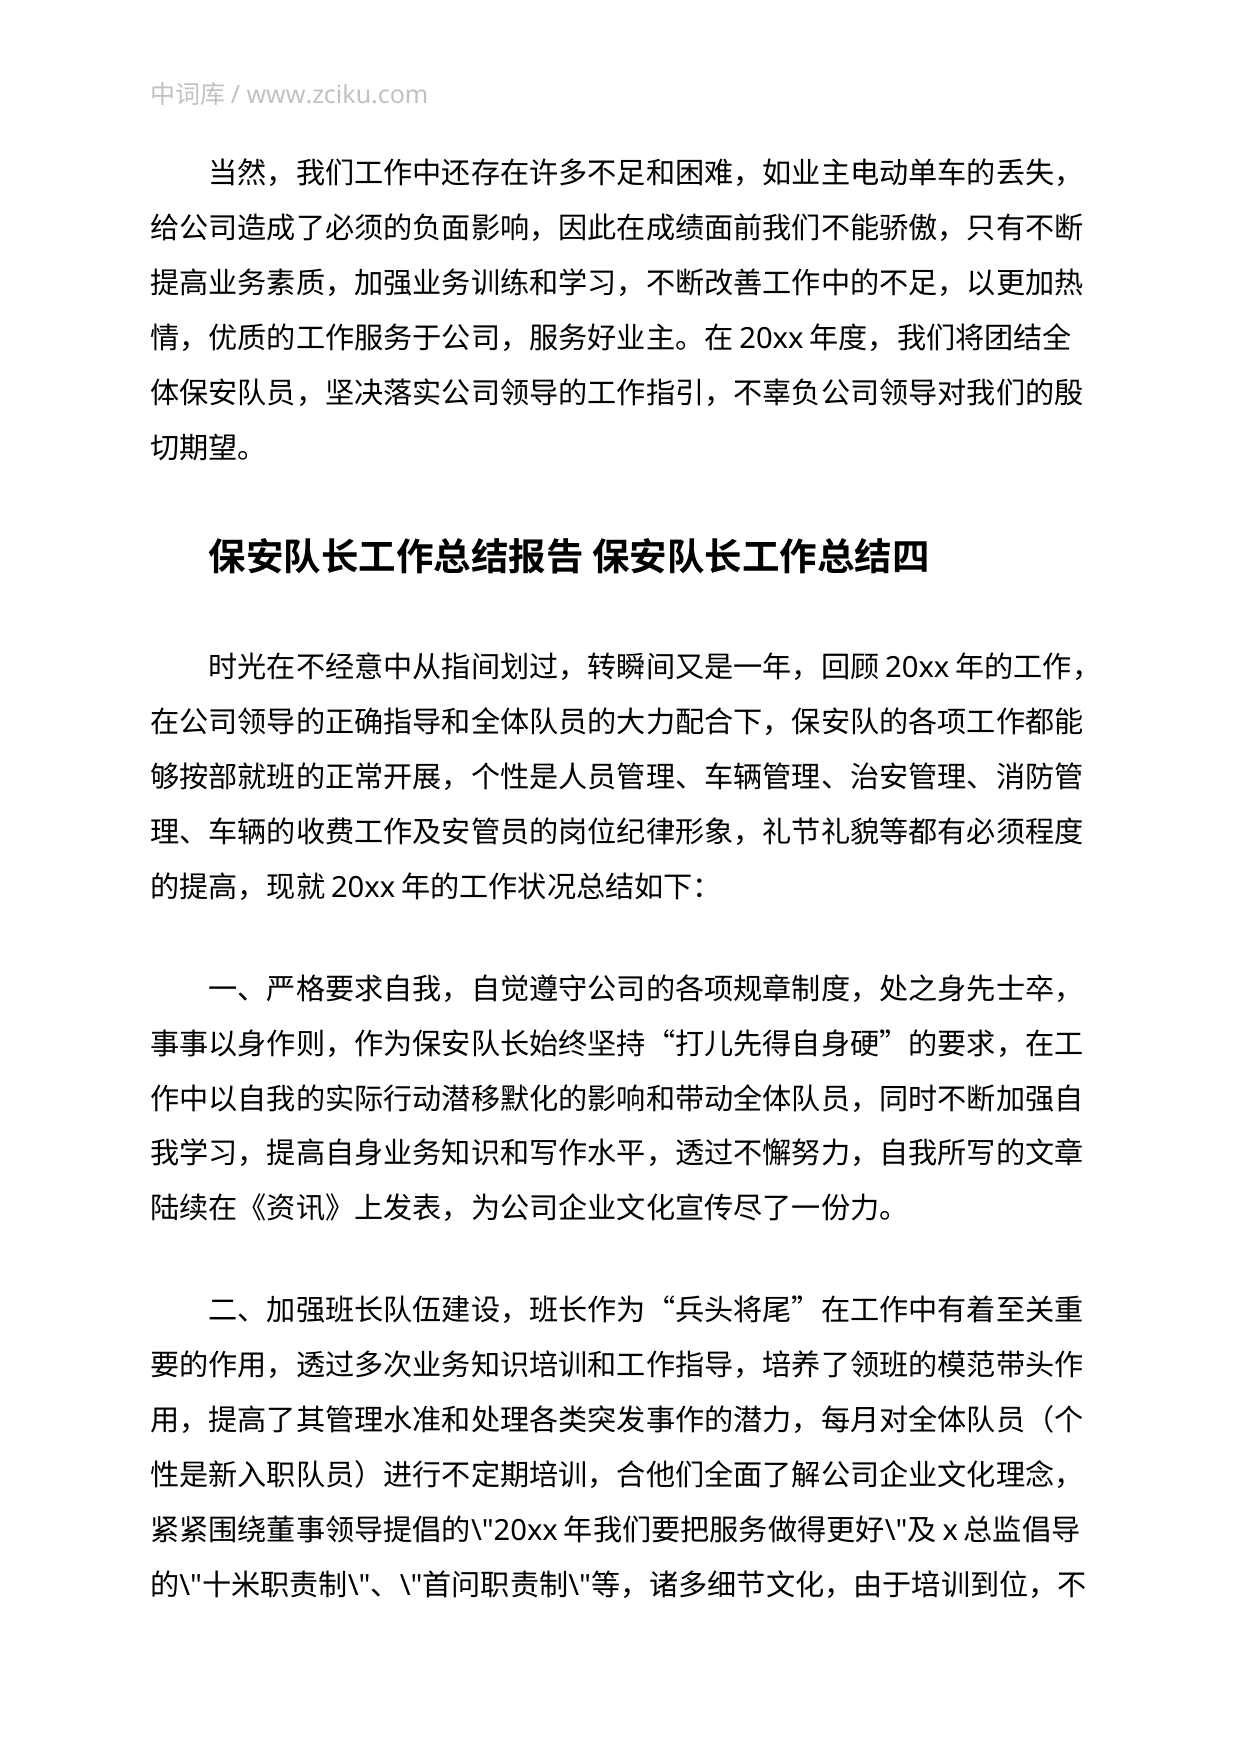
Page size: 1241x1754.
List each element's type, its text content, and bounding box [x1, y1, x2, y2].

text 当然，我们工作中还存在许多不足和困难，如业主电动单车的丢失，给公司造成了必须的负面影响，因此在成绩面前我们不能骄傲，只有不断提高业务素质，加强业务训练和学习，不断改善工作中的不足，以更加热情，优质的工作服务于公司，服务好业主。在20xx年度，我们将团结全体保安队员，坚决落实公司领导的工作指引，不辜负公司领导对我们的殷切期望。 [150, 150, 1090, 467]
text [150, 1287, 1090, 1604]
text 时光在不经意中从指间划过，转瞬间又是一年，回顾20xx年的工作，在公司领导的正确指导和全体队员的大力配合下，保安队的各项工作都能够按部就班的正常开展，个性是人员管理、车辆管理、治安管理、消防管理、车辆的收费工作及安管员的岗位纪律形象，礼节礼貌等都有必须程度的提高，现就20xx年的工作状况总结如下： [150, 644, 1090, 906]
text 保安队长工作总结报告 保安队长工作总结四 [150, 526, 1090, 581]
text 一、严格要求自我，自觉遵守公司的各项规章制度，处之身先士卒，事事以身作则，作为保安队长始终坚持“打儿先得自身硬”的要求，在工作中以自我的实际行动潜移默化的影响和带动全体队员，同时不断加强自我学习，提高自身业务知识和写作水平，透过不懈努力，自我所写的文章陆续在《资讯》上发表，为公司企业文化宣传尽了一份力。 [150, 965, 1090, 1227]
